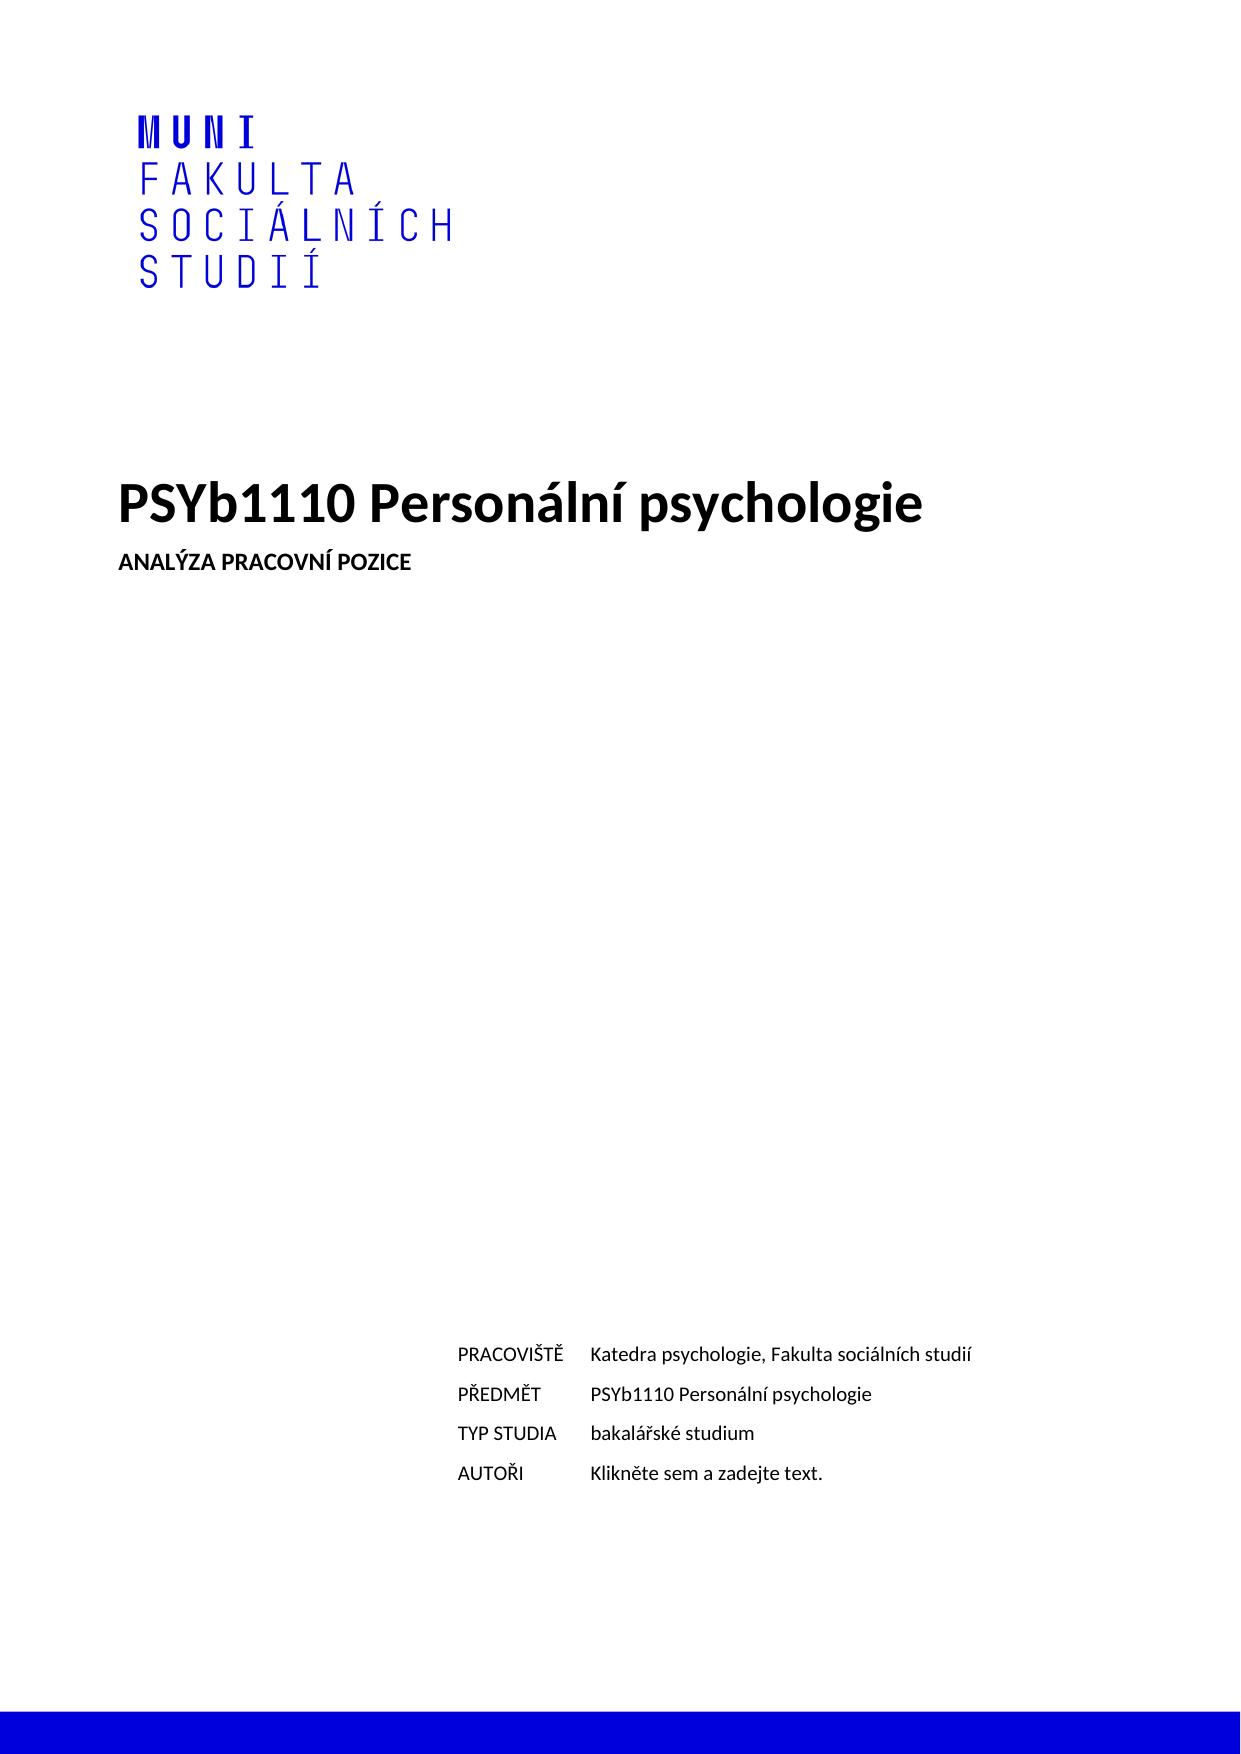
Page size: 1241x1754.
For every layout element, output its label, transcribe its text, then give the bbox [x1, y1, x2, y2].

text ANALÝZA PRACOVNÍ POZICE [118, 546, 1122, 576]
table_cell PŘEDMĚT [450, 1376, 583, 1416]
text PSYb1110 Personální psychologie [118, 466, 1122, 537]
table_cell AUTOŘI [450, 1455, 583, 1495]
picture [118, 95, 470, 308]
table_cell PSYb1110 Personální psychologie [583, 1376, 1122, 1416]
table_cell bakalářské studium [583, 1416, 1122, 1455]
table_header PRACOVIŠTĚ [450, 1337, 583, 1376]
table_cell TYP STUDIA [450, 1416, 583, 1455]
table_header Katedra psychologie, Fakulta sociálních studií [583, 1337, 1122, 1376]
